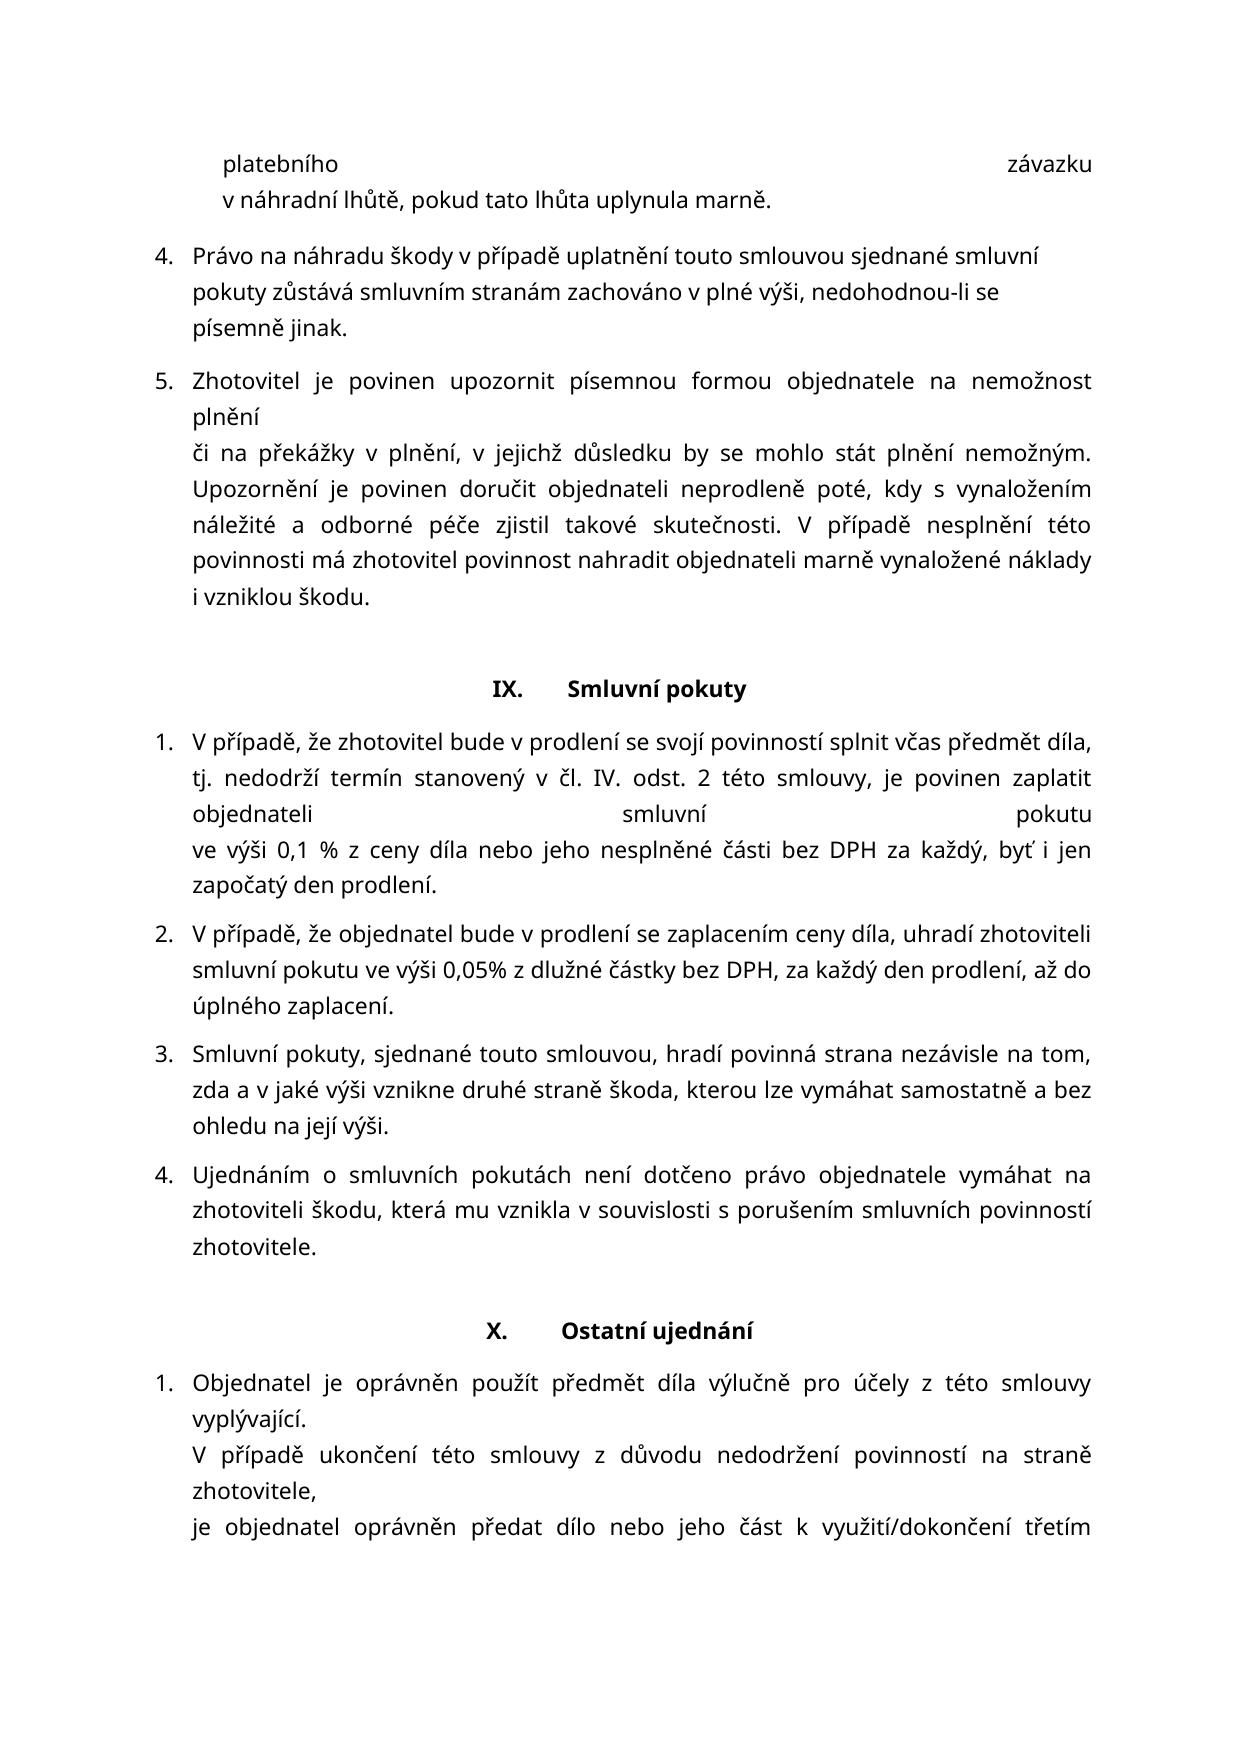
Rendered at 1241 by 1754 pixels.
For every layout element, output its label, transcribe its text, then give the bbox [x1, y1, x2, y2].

list Ostatní ujednání [146, 1315, 1093, 1346]
list Zhotovitel je povinen upozornit písemnou formou objednatele na nemožnost plnění či na překážky v plnění, v jejichž důsledku by se mohlo stát plnění nemožným. Upozornění je povinen doručit objednateli neprodleně poté, kdy s vynaložením náležité a odborné péče zjistil takové skutečnosti. V případě nesplnění této povinnosti má zhotovitel povinnost nahradit objednateli marně vynaložené náklady i vzniklou škodu. [154, 365, 1093, 612]
list V případě, že objednatel bude v prodlení se zaplacením ceny díla, uhradí zhotoviteli smluvní pokutu ve výši 0,05% z dlužné částky bez DPH, za každý den prodlení, až do úplného zaplacení. [154, 918, 1093, 1021]
list V případě, že zhotovitel bude v prodlení se svojí povinností splnit včas předmět díla, tj. nedodrží termín stanovený v čl. IV. odst. 2 této smlouvy, je povinen zaplatit objednateli smluvní pokutu ve výši 0,1 % z ceny díla nebo jeho nesplněné části bez DPH za každý, byť i jen započatý den prodlení. [154, 726, 1093, 901]
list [185, 148, 1093, 215]
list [154, 1367, 1093, 1542]
list Ujednáním o smluvních pokutách není dotčeno právo objednatele vymáhat na zhotoviteli škodu, která mu vznikla v souvislosti s porušením smluvních povinností zhotovitele. [154, 1158, 1093, 1262]
list Smluvní pokuty, sjednané touto smlouvou, hradí povinná strana nezávisle na tom, zda a v jaké výši vznikne druhé straně škoda, kterou lze vymáhat samostatně a bez ohledu na její výši. [154, 1038, 1093, 1141]
list Právo na náhradu škody v případě uplatnění touto smlouvou sjednané smluvní pokuty zůstává smluvním stranám zachováno v plné výši, nedohodnou-li se písemně jinak. [154, 240, 1093, 343]
list Smluvní pokuty [146, 673, 1093, 704]
